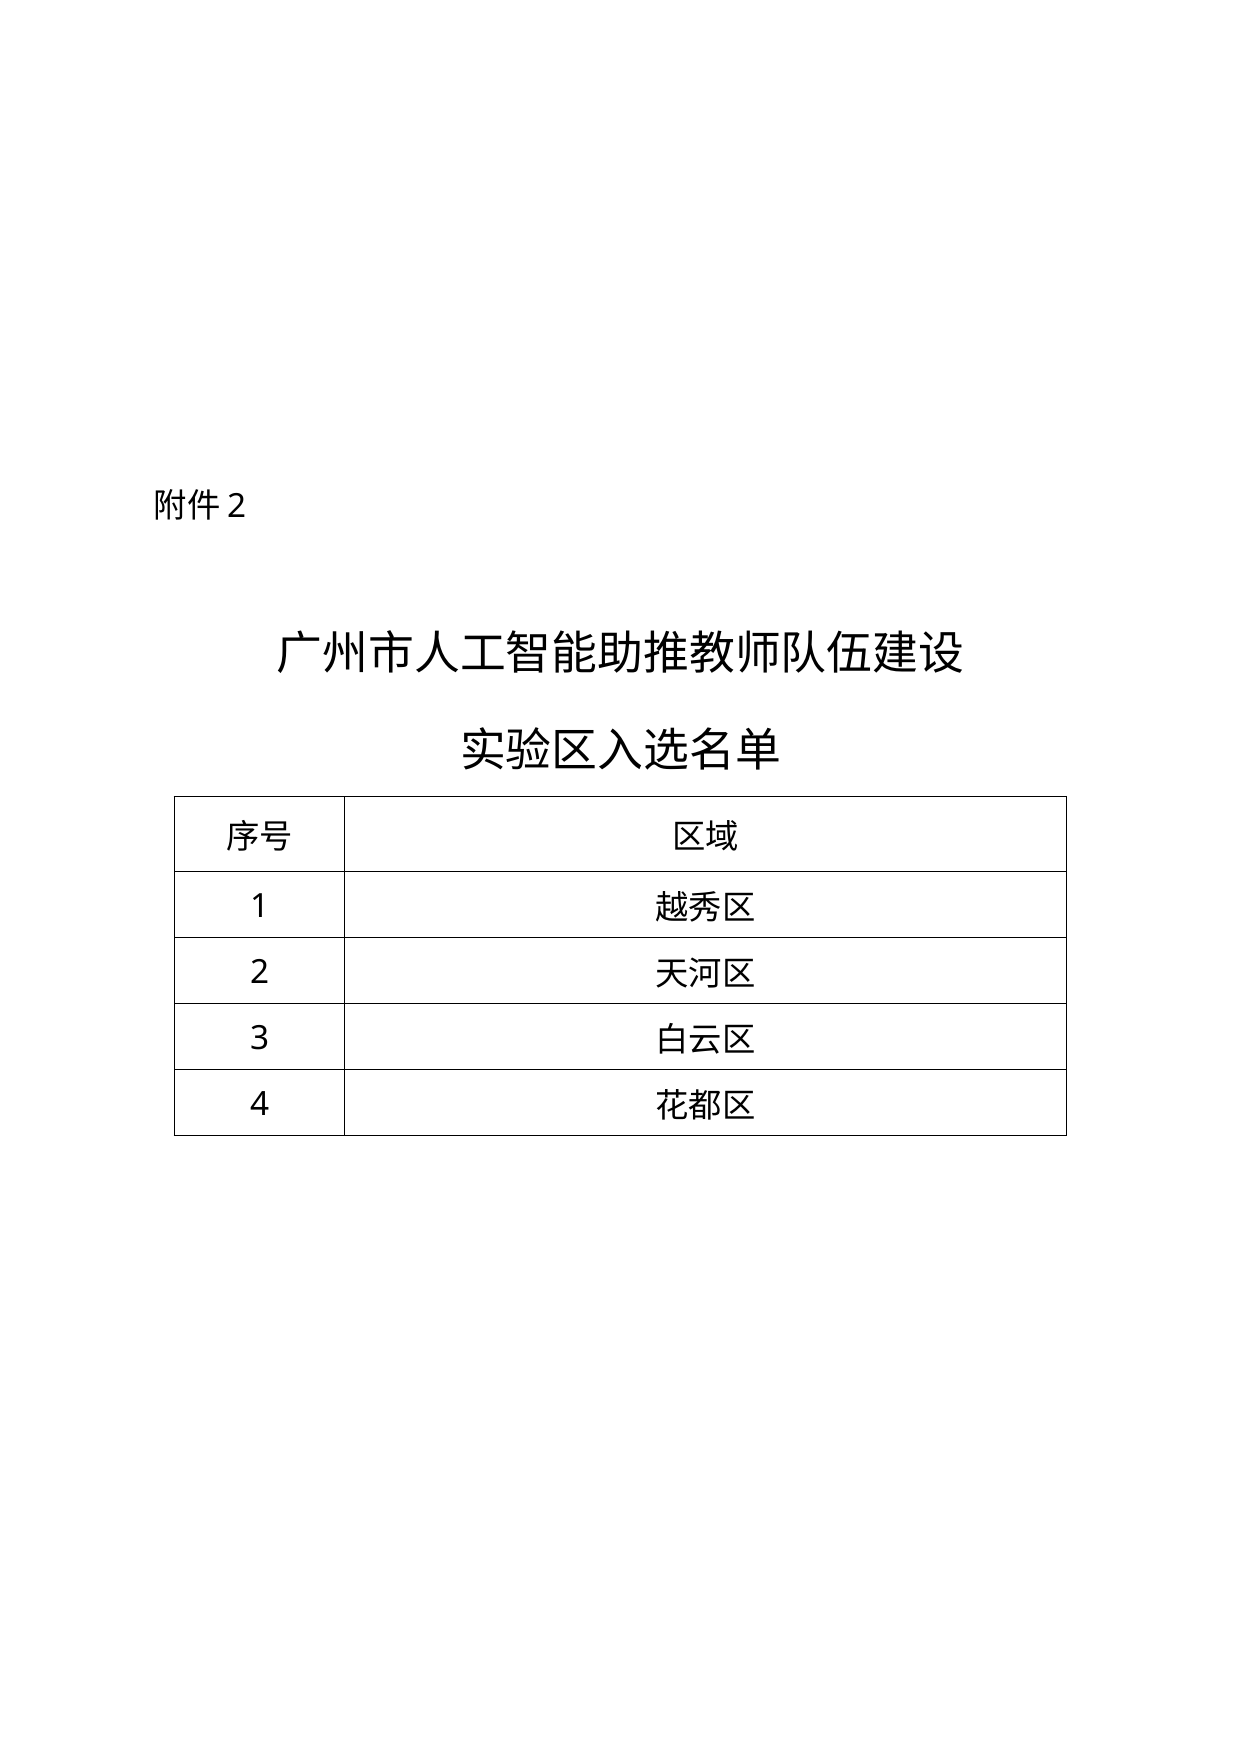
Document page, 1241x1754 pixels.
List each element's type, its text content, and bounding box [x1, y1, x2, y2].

text 附件2 [153, 471, 1087, 536]
table_header 区域 [345, 797, 1066, 871]
text 实验区入选名单 [153, 698, 1087, 796]
table_cell 3 [175, 1004, 344, 1069]
table_cell 4 [175, 1070, 344, 1135]
table_cell 天河区 [345, 938, 1066, 1003]
table_cell 花都区 [345, 1070, 1066, 1135]
table_cell 白云区 [345, 1004, 1066, 1069]
text 广州市人工智能助推教师队伍建设 [153, 601, 1087, 698]
table_header 序号 [175, 797, 344, 871]
table_cell 1 [175, 872, 344, 937]
table_cell 越秀区 [345, 872, 1066, 937]
table_cell 2 [175, 938, 344, 1003]
